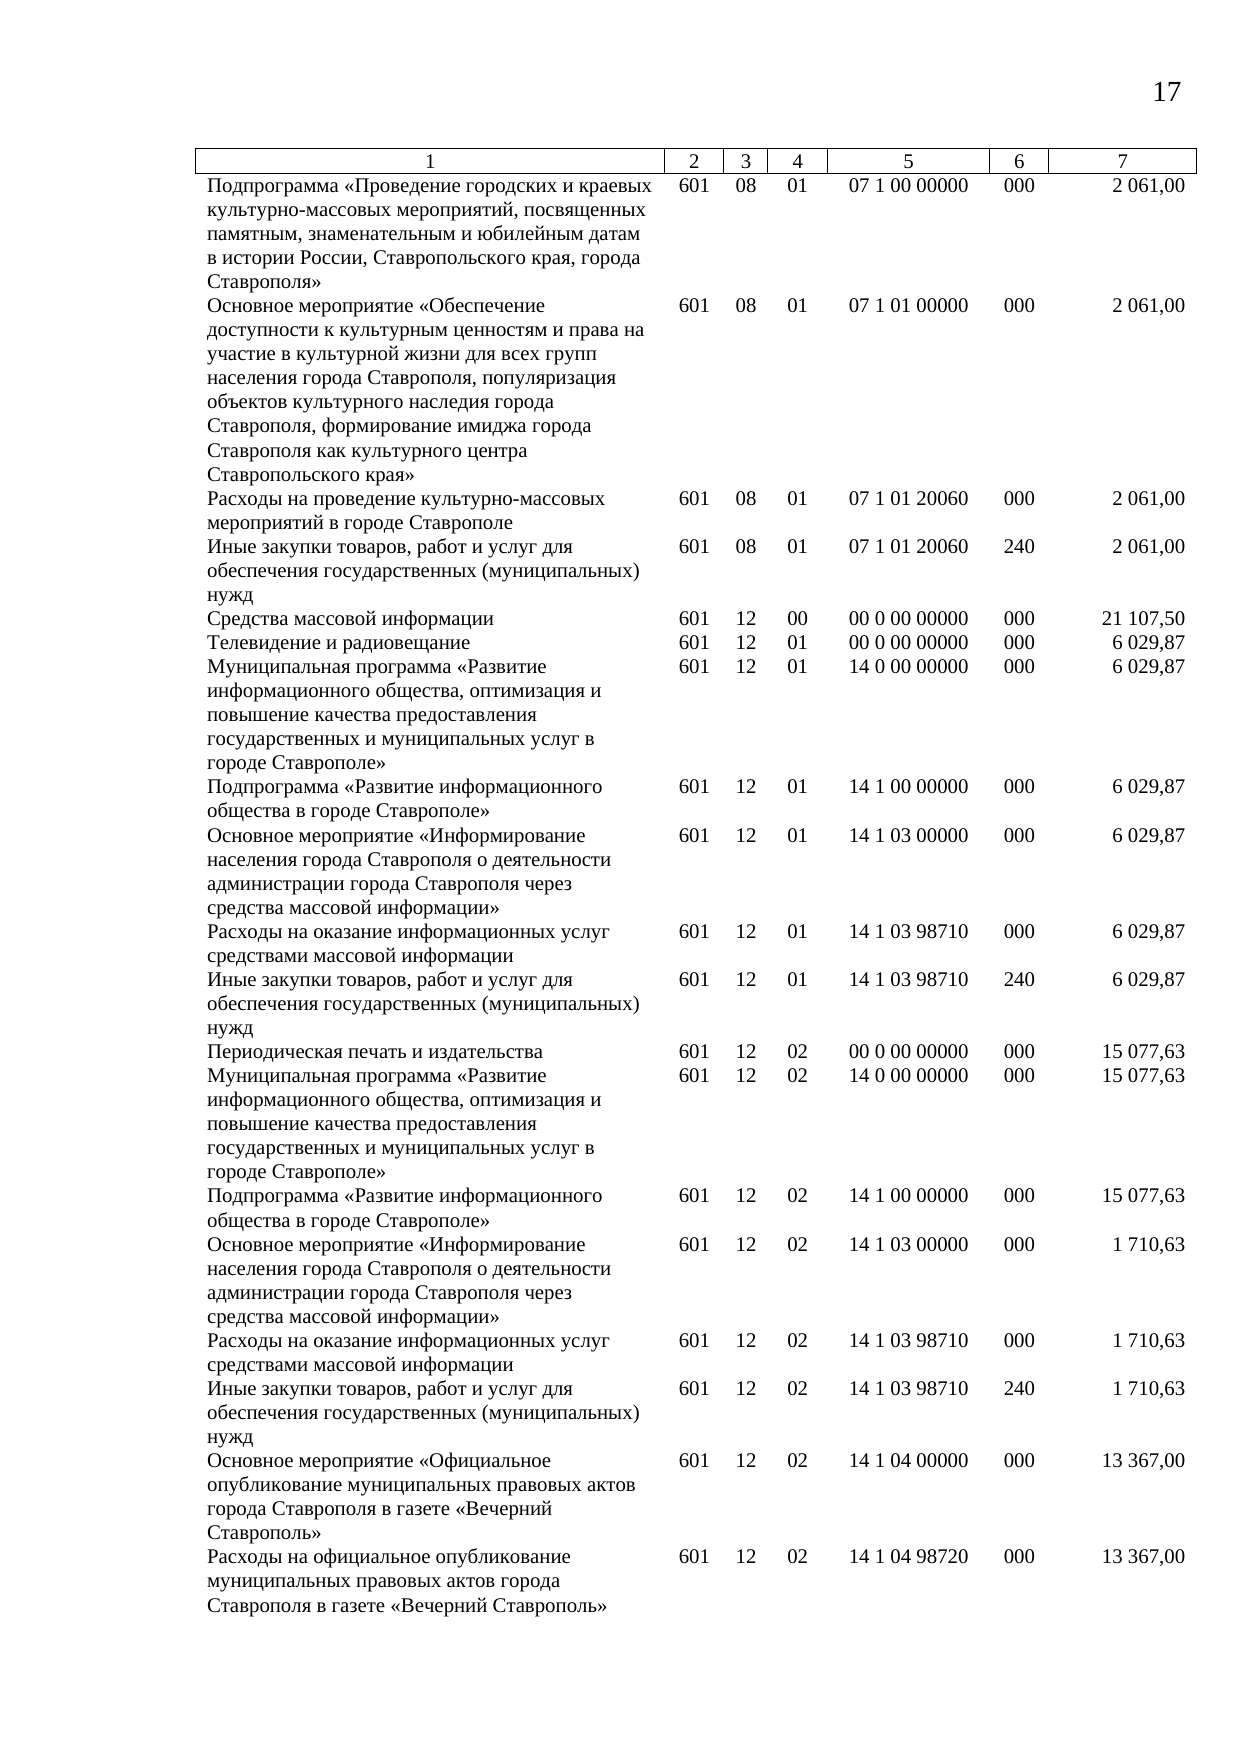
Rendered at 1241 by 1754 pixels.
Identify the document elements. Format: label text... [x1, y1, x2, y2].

table_cell 02 [768, 1039, 827, 1063]
table_cell 00 0 00 00000 [827, 1039, 989, 1063]
table_cell 02 [768, 1544, 827, 1617]
table_cell Основное мероприятие «Обеспечение доступности к культурным ценностям и права на участие в культурной жизни для всех групп населения города Ставрополя, популяризация объектов культурного наследия города Ставрополя, формирование имиджа города Ставрополя как культурного центра Ставропольского края» [196, 293, 664, 486]
table_cell 02 [768, 1328, 827, 1376]
table_header 2 [665, 149, 723, 173]
table_cell 240 [990, 967, 1048, 1039]
table_cell Иные закупки товаров, работ и услуг для обеспечения государственных (муниципальных) нужд [196, 534, 664, 606]
table_cell 07 1 01 20060 [827, 486, 989, 534]
table_cell 2 061,00 [1049, 293, 1196, 486]
table_cell Расходы на официальное опубликование муниципальных правовых актов города Ставрополя в газете «Вечерний Ставрополь» [196, 1544, 664, 1617]
table_cell 14 1 00 00000 [827, 774, 989, 822]
table_cell 601 [665, 1328, 724, 1376]
table_cell 15 077,63 [1049, 1184, 1196, 1232]
table_cell 6 029,87 [1049, 654, 1196, 774]
table_header 4 [768, 149, 827, 173]
table_cell Расходы на оказание информационных услуг средствами массовой информации [196, 919, 664, 967]
table_cell Подпрограмма «Проведение городских и краевых культурно-массовых мероприятий, посвященных памятным, знаменательным и юбилейным датам в истории России, Ставропольского края, города Ставрополя» [196, 174, 664, 293]
table_cell 601 [665, 486, 724, 534]
table_cell 12 [724, 919, 768, 967]
table_cell 12 [724, 823, 768, 919]
table_cell 14 1 04 98720 [827, 1544, 989, 1617]
table_cell 21 107,50 [1049, 606, 1196, 630]
table_cell 000 [990, 1039, 1048, 1063]
table_cell 12 [724, 1039, 768, 1063]
table_cell 6 029,87 [1049, 919, 1196, 967]
table_cell 01 [768, 486, 827, 534]
table_header 1 [196, 149, 664, 173]
table_cell Муниципальная программа «Развитие информационного общества, оптимизация и повышение качества предоставления государственных и муниципальных услуг в городе Ставрополе» [196, 1063, 664, 1183]
table_cell 01 [768, 630, 827, 654]
table_header 5 [828, 149, 989, 173]
table_cell 12 [724, 630, 768, 654]
table_cell 02 [768, 1063, 827, 1183]
table_cell 01 [768, 174, 827, 293]
table_cell 6 029,87 [1049, 774, 1196, 822]
table_cell 2 061,00 [1049, 534, 1196, 606]
table_cell 601 [665, 1448, 724, 1544]
table_cell 14 1 03 00000 [827, 823, 989, 919]
table_cell 601 [665, 606, 724, 630]
table_cell 601 [665, 1544, 724, 1617]
table_cell 02 [768, 1232, 827, 1328]
table_cell 12 [724, 606, 768, 630]
table_cell Расходы на проведение культурно-массовых мероприятий в городе Ставрополе [196, 486, 664, 534]
table_cell 14 1 00 00000 [827, 1184, 989, 1232]
table_cell 14 0 00 00000 [827, 654, 989, 774]
table_cell 1 710,63 [1049, 1376, 1196, 1448]
table_cell 2 061,00 [1049, 486, 1196, 534]
table_cell 01 [768, 534, 827, 606]
table_cell 1 710,63 [1049, 1328, 1196, 1376]
table_cell 000 [990, 486, 1048, 534]
table_cell 601 [665, 774, 724, 822]
table_cell 14 1 03 98710 [827, 967, 989, 1039]
table_cell 15 077,63 [1049, 1039, 1196, 1063]
table_cell Иные закупки товаров, работ и услуг для обеспечения государственных (муниципальных) нужд [196, 1376, 664, 1448]
table_cell 000 [990, 774, 1048, 822]
table_cell Периодическая печать и издательства [196, 1039, 664, 1063]
table_cell 601 [665, 823, 724, 919]
table_cell 12 [724, 1544, 768, 1617]
table_cell 000 [990, 823, 1048, 919]
table_cell 000 [990, 919, 1048, 967]
table_cell 6 029,87 [1049, 823, 1196, 919]
table_cell 14 0 00 00000 [827, 1063, 989, 1183]
table_cell 07 1 01 00000 [827, 293, 989, 486]
table_cell 14 1 03 98710 [827, 1328, 989, 1376]
table_cell 6 029,87 [1049, 630, 1196, 654]
table_cell 01 [768, 293, 827, 486]
table_cell 13 367,00 [1049, 1448, 1196, 1544]
table_cell 601 [665, 1063, 724, 1183]
table_cell 601 [665, 1184, 724, 1232]
table_cell 240 [990, 534, 1048, 606]
table_cell Средства массовой информации [196, 606, 664, 630]
table_cell 601 [665, 654, 724, 774]
table_header 7 [1049, 149, 1196, 173]
table_cell 1 710,63 [1049, 1232, 1196, 1328]
table_cell 000 [990, 1232, 1048, 1328]
table_cell 12 [724, 1063, 768, 1183]
table_cell 12 [724, 1376, 768, 1448]
table_header 6 [990, 149, 1048, 173]
table_cell 14 1 03 00000 [827, 1232, 989, 1328]
table_cell Основное мероприятие «Информирование населения города Ставрополя о деятельности администрации города Ставрополя через средства массовой информации» [196, 1232, 664, 1328]
table_cell 12 [724, 1328, 768, 1376]
table_cell 000 [990, 1063, 1048, 1183]
table_cell 08 [724, 534, 768, 606]
table_cell 601 [665, 630, 724, 654]
table_cell 601 [665, 1232, 724, 1328]
table_cell 000 [990, 174, 1048, 293]
table_cell 01 [768, 774, 827, 822]
table_cell 00 0 00 00000 [827, 630, 989, 654]
table_cell Расходы на оказание информационных услуг средствами массовой информации [196, 1328, 664, 1376]
table_cell 000 [990, 1448, 1048, 1544]
table_cell 2 061,00 [1049, 174, 1196, 293]
table_cell Основное мероприятие «Информирование населения города Ставрополя о деятельности администрации города Ставрополя через средства массовой информации» [196, 823, 664, 919]
table_cell 000 [990, 1544, 1048, 1617]
table_cell 00 0 00 00000 [827, 606, 989, 630]
table_cell 240 [990, 1376, 1048, 1448]
table_cell Муниципальная программа «Развитие информационного общества, оптимизация и повышение качества предоставления государственных и муниципальных услуг в городе Ставрополе» [196, 654, 664, 774]
table_cell Иные закупки товаров, работ и услуг для обеспечения государственных (муниципальных) нужд [196, 967, 664, 1039]
table_cell 000 [990, 1328, 1048, 1376]
table_cell 601 [665, 174, 724, 293]
table_cell 01 [768, 654, 827, 774]
table_cell Подпрограмма «Развитие информационного общества в городе Ставрополе» [196, 774, 664, 822]
table_cell 000 [990, 654, 1048, 774]
table_cell 13 367,00 [1049, 1544, 1196, 1617]
table_cell 08 [724, 293, 768, 486]
table_cell 000 [990, 630, 1048, 654]
table_cell 601 [665, 293, 724, 486]
table_cell 00 [768, 606, 827, 630]
table_cell 000 [990, 1184, 1048, 1232]
table_cell 07 1 01 20060 [827, 534, 989, 606]
table_cell 14 1 03 98710 [827, 919, 989, 967]
table_cell 601 [665, 1039, 724, 1063]
table_cell 12 [724, 967, 768, 1039]
table_cell 07 1 00 00000 [827, 174, 989, 293]
table_cell 02 [768, 1376, 827, 1448]
table_cell 01 [768, 823, 827, 919]
table_cell 601 [665, 534, 724, 606]
table_cell 08 [724, 174, 768, 293]
table_cell Телевидение и радиовещание [196, 630, 664, 654]
table_cell Основное мероприятие «Официальное опубликование муниципальных правовых актов города Ставрополя в газете «Вечерний Ставрополь» [196, 1448, 664, 1544]
table_cell 6 029,87 [1049, 967, 1196, 1039]
table_cell 14 1 04 00000 [827, 1448, 989, 1544]
table_cell 601 [665, 1376, 724, 1448]
table_cell 12 [724, 654, 768, 774]
table_cell 12 [724, 774, 768, 822]
table_header 3 [724, 149, 767, 173]
table_cell 15 077,63 [1049, 1063, 1196, 1183]
table_cell 14 1 03 98710 [827, 1376, 989, 1448]
table_cell 12 [724, 1232, 768, 1328]
table_cell 08 [724, 486, 768, 534]
table_cell 02 [768, 1448, 827, 1544]
table_cell 601 [665, 967, 724, 1039]
table_cell 000 [990, 293, 1048, 486]
table_cell 01 [768, 919, 827, 967]
table_cell 000 [990, 606, 1048, 630]
table_cell 01 [768, 967, 827, 1039]
table_cell 02 [768, 1184, 827, 1232]
table_cell 12 [724, 1184, 768, 1232]
table_cell 12 [724, 1448, 768, 1544]
table_cell Подпрограмма «Развитие информационного общества в городе Ставрополе» [196, 1184, 664, 1232]
table_cell 601 [665, 919, 724, 967]
